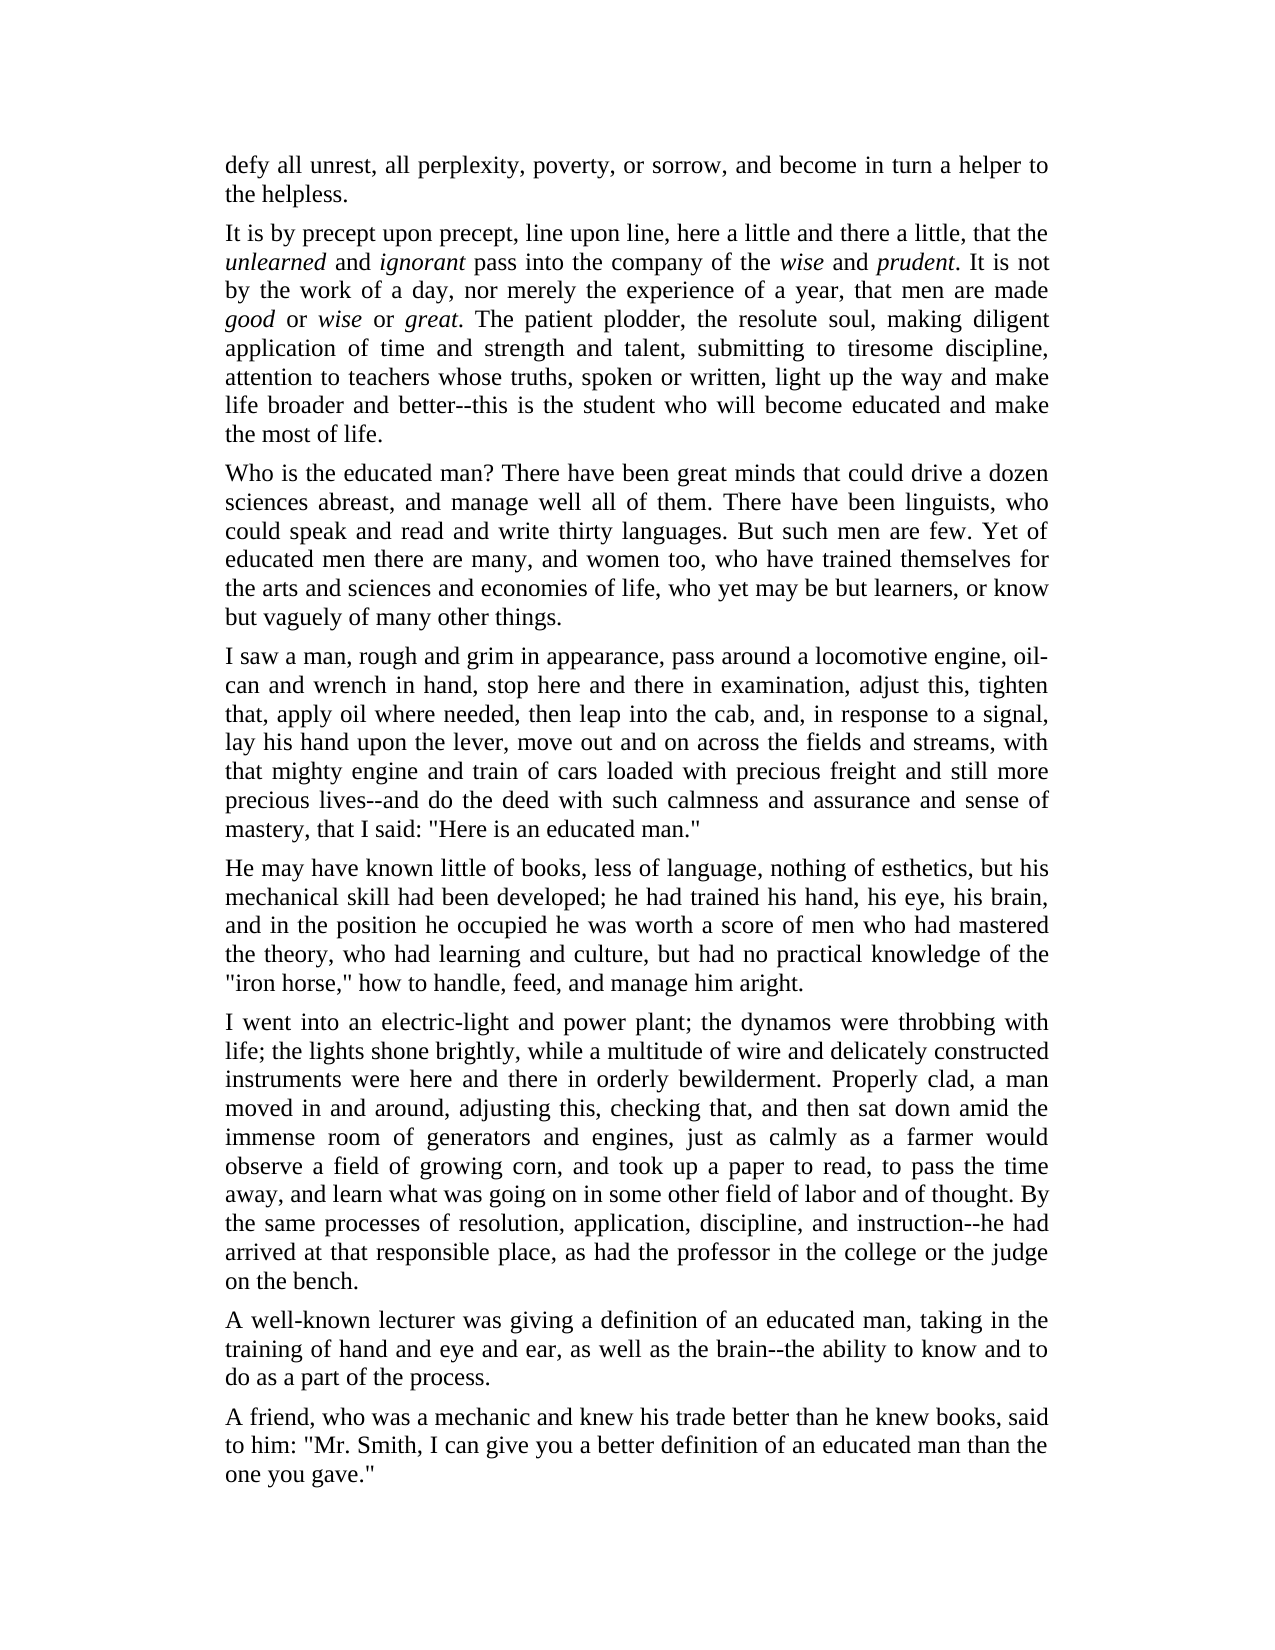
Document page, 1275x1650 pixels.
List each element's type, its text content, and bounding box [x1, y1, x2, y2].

text Who is the educated man? There have been great minds that could drive a dozen sciences abreast, and manage well all of them. There have been linguists, who could speak and read and write thirty languages. But such men are few. Yet of educated men there are many, and women too, who have trained themselves for the arts and sciences and economies of life, who yet may be but learners, or know but vaguely of many other things. [225, 458, 1050, 631]
text I went into an electric-light and power plant; the dynamos were throbbing with life; the lights shone brightly, while a multitude of wire and delicately constructed instruments were here and there in orderly bewilderment. Properly clad, a man moved in and around, adjusting this, checking that, and then sat down amid the immense room of generators and engines, just as calmly as a farmer would observe a field of growing corn, and took up a paper to read, to pass the time away, and learn what was going on in some other field of labor and of thought. By the same processes of resolution, application, discipline, and instruction--he had arrived at that responsible place, as had the professor in the college or the judge on the bench. [225, 1007, 1050, 1294]
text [225, 150, 1050, 207]
text A friend, who was a mechanic and knew his trade better than he knew books, said to him: "Mr. Smith, I can give you a better definition of an educated man than the one you gave." [225, 1402, 1050, 1488]
text He may have known little of books, less of language, nothing of esthetics, but his mechanical skill had been developed; he had trained his hand, his eye, his brain, and in the position he occupied he was worth a score of men who had mastered the theory, who had learning and culture, but had no practical knowledge of the "iron horse," how to handle, feed, and manage him aright. [225, 853, 1050, 997]
text I saw a man, rough and grim in appearance, pass around a locomotive engine, oil-can and wrench in hand, stop here and there in examination, adjust this, tighten that, apply oil where needed, then leap into the cab, and, in response to a signal, lay his hand upon the lever, move out and on across the fields and streams, with that mighty engine and train of cars loaded with precious freight and still more precious lives--and do the deed with such calmness and assurance and sense of mastery, that I said: "Here is an educated man." [225, 641, 1050, 842]
text It is by precept upon precept, line upon line, here a little and there a little, that the unlearned and ignorant pass into the company of the wise and prudent. It is not by the work of a day, nor merely the experience of a year, that men are made good or wise or great. The patient plodder, the resolute soul, making diligent application of time and strength and talent, submitting to tiresome discipline, attention to teachers whose truths, spoken or written, light up the way and make life broader and better--this is the student who will become educated and make the most of life. [225, 218, 1050, 448]
text A well-known lecturer was giving a definition of an educated man, taking in the training of hand and eye and ear, as well as the brain--the ability to know and to do as a part of the process. [225, 1305, 1050, 1391]
